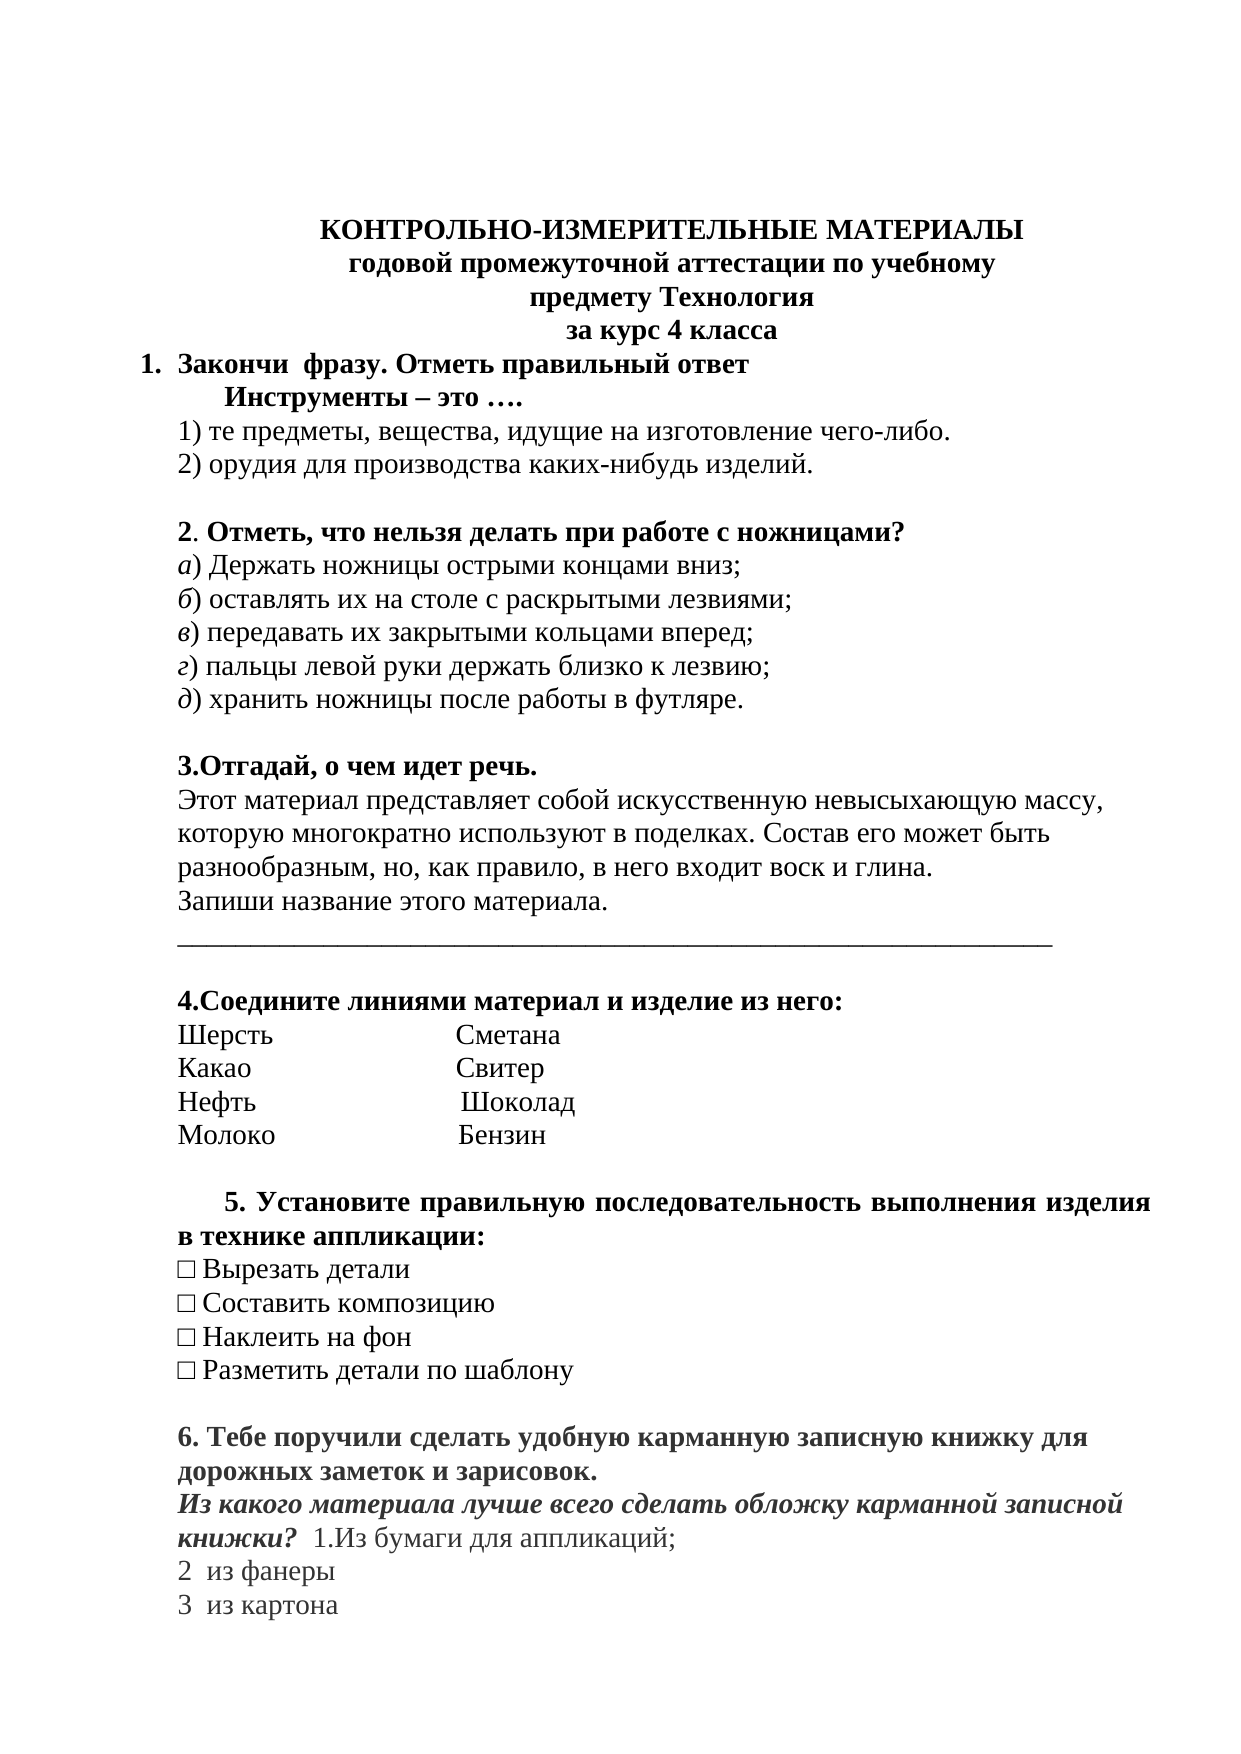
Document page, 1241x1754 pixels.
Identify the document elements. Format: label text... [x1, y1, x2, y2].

text 3.Отгадай, о чем идет речь. [177, 748, 1152, 782]
list Закончи фразу. Отметь правильный ответ [140, 346, 1152, 379]
text 2. Отметь, что нельзя делать при работе с ножницами? [177, 514, 1152, 547]
text 1) те предметы, вещества, идущие на изготовление чего-либо. [177, 413, 1152, 447]
list 5. Установите правильную последовательность выполнения изделия в технике аппликации: [177, 1184, 1152, 1252]
text Нефть Шоколад [177, 1084, 1152, 1117]
text Какао Свитер [177, 1050, 1152, 1084]
text □ Составить композицию [177, 1285, 1152, 1319]
text Шерсть Сметана [177, 1017, 1152, 1050]
text за курс 4 класса [300, 312, 1043, 346]
text □ Наклеить на фон [177, 1319, 1152, 1352]
text Из какого материала лучше всего сделать обложку карманной записной книжки? 1.Из бумаги для аппликаций; [177, 1486, 1152, 1553]
text 4.Соедините линиями материал и изделие из него: [177, 983, 1152, 1017]
text 2 из фанеры [177, 1553, 1152, 1587]
text □ Разметить детали по шаблону [177, 1352, 1152, 1386]
text □ Вырезать детали [177, 1252, 1152, 1285]
text 3 из картона [177, 1587, 1152, 1621]
text Молоко Бензин [177, 1117, 1152, 1151]
text Запиши название этого материала. ____________________________________________________________ [177, 883, 1152, 950]
list Инструменты – это …. [177, 379, 1152, 413]
text Этот материал представляет собой искусственную невысыхающую массу, которую многократно используют в поделках. Состав его может быть разнообразным, но, как правило, в него входит воск и глина. [177, 782, 1152, 883]
text КОНТРОЛЬНО-ИЗМЕРИТЕЛЬНЫЕ МАТЕРИАЛЫ [300, 212, 1043, 245]
text 6. Тебе поручили сделать удобную карманную записную книжку для дорожных заметок и зарисовок. [177, 1419, 1152, 1486]
text 2) орудия для производства каких-нибудь изделий. [177, 447, 1152, 480]
text годовой промежуточной аттестации по учебному предмету Технология [300, 245, 1043, 312]
text а) Держать ножницы острыми концами вниз; б) оставлять их на столе с раскрытыми лезвиями; в) передавать их закрытыми кольцами вперед; г) пальцы левой руки держать близко к лезвию; д) хранить ножницы после работы в футляре. [177, 547, 1152, 715]
